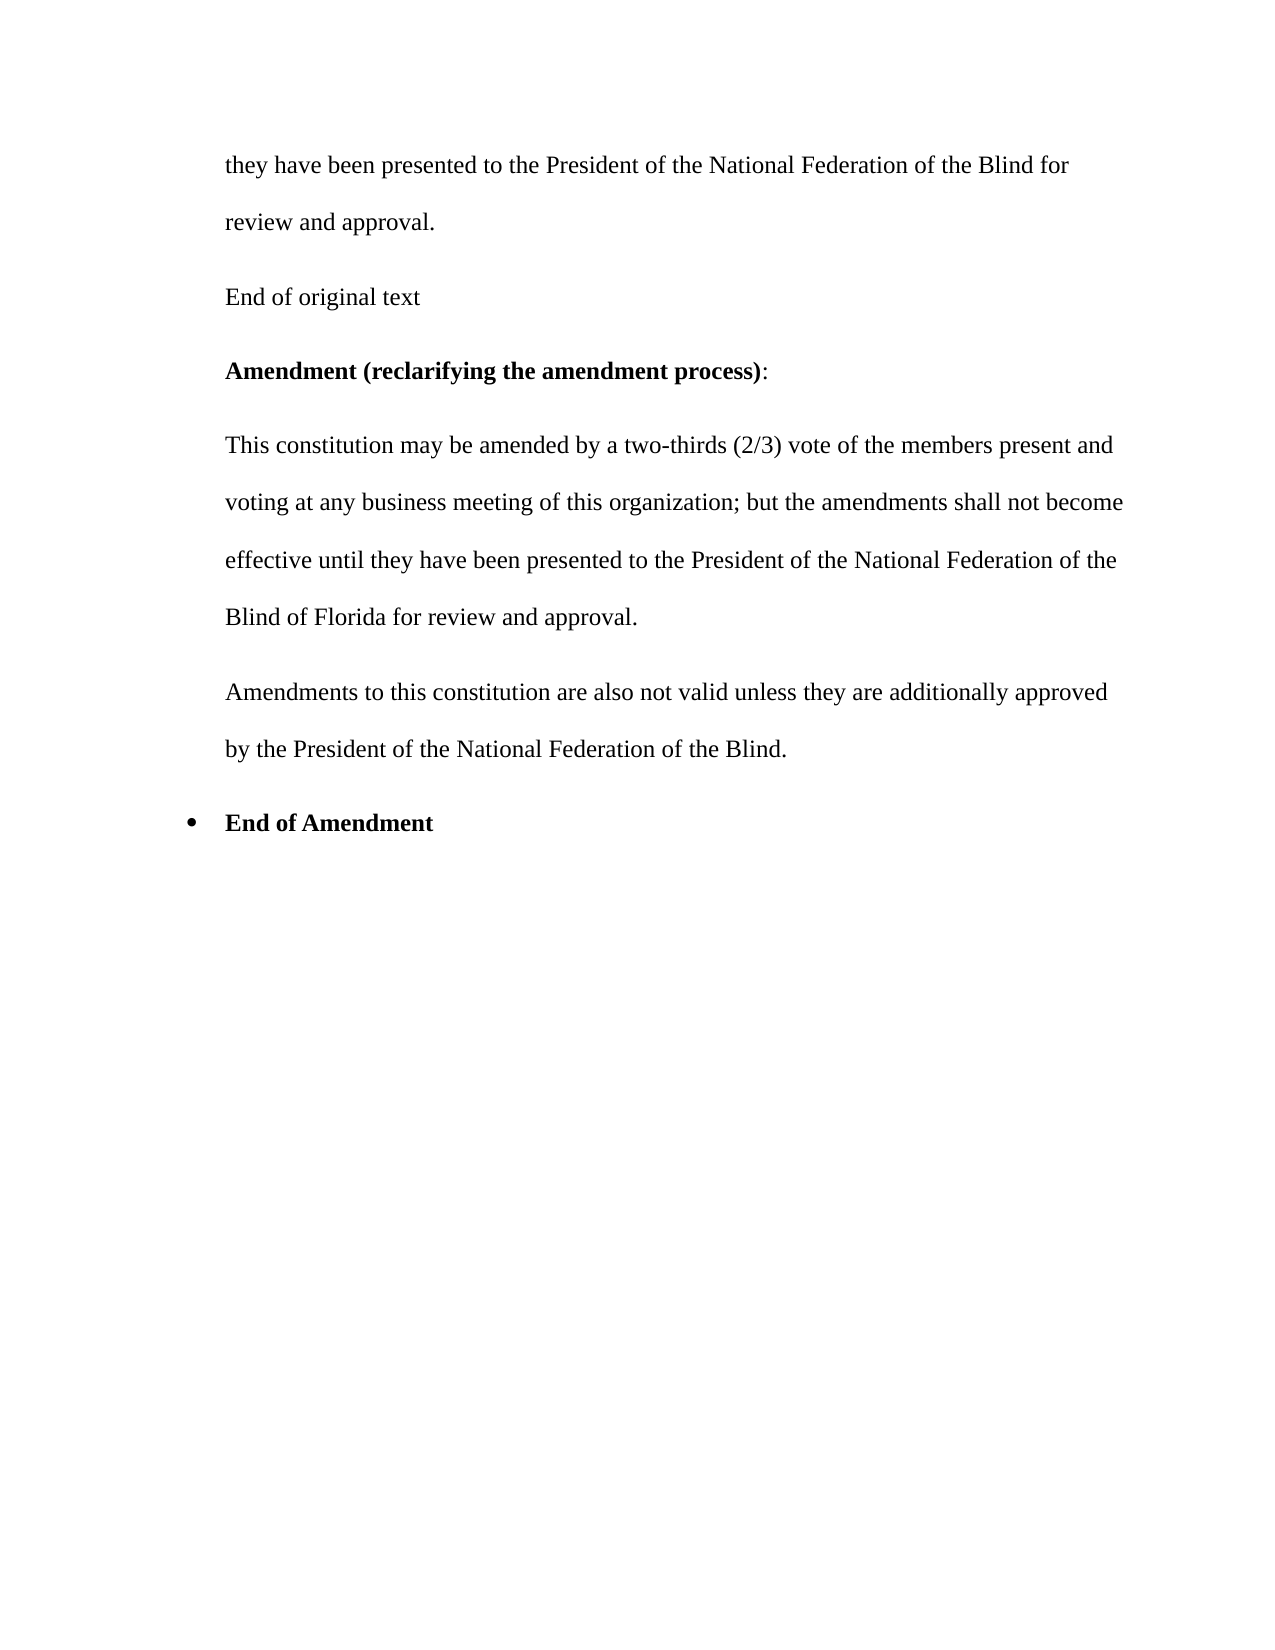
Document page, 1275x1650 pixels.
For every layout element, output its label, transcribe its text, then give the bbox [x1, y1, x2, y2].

text Amendments to this constitution are also not valid unless they are additionally approved by the President of the National Federation of the Blind. [225, 677, 1125, 763]
text Amendment (reclarifying the amendment process): [225, 356, 1125, 384]
text This constitution may be amended by a two-thirds (2/3) vote of the members present and voting at any business meeting of this organization; but the amendments shall not become effective until they have been presented to the President of the National Federation of the Blind of Florida for review and approval. [225, 430, 1125, 631]
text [225, 150, 1125, 236]
list End of Amendment [187, 808, 1125, 837]
text End of original text [225, 282, 1125, 310]
